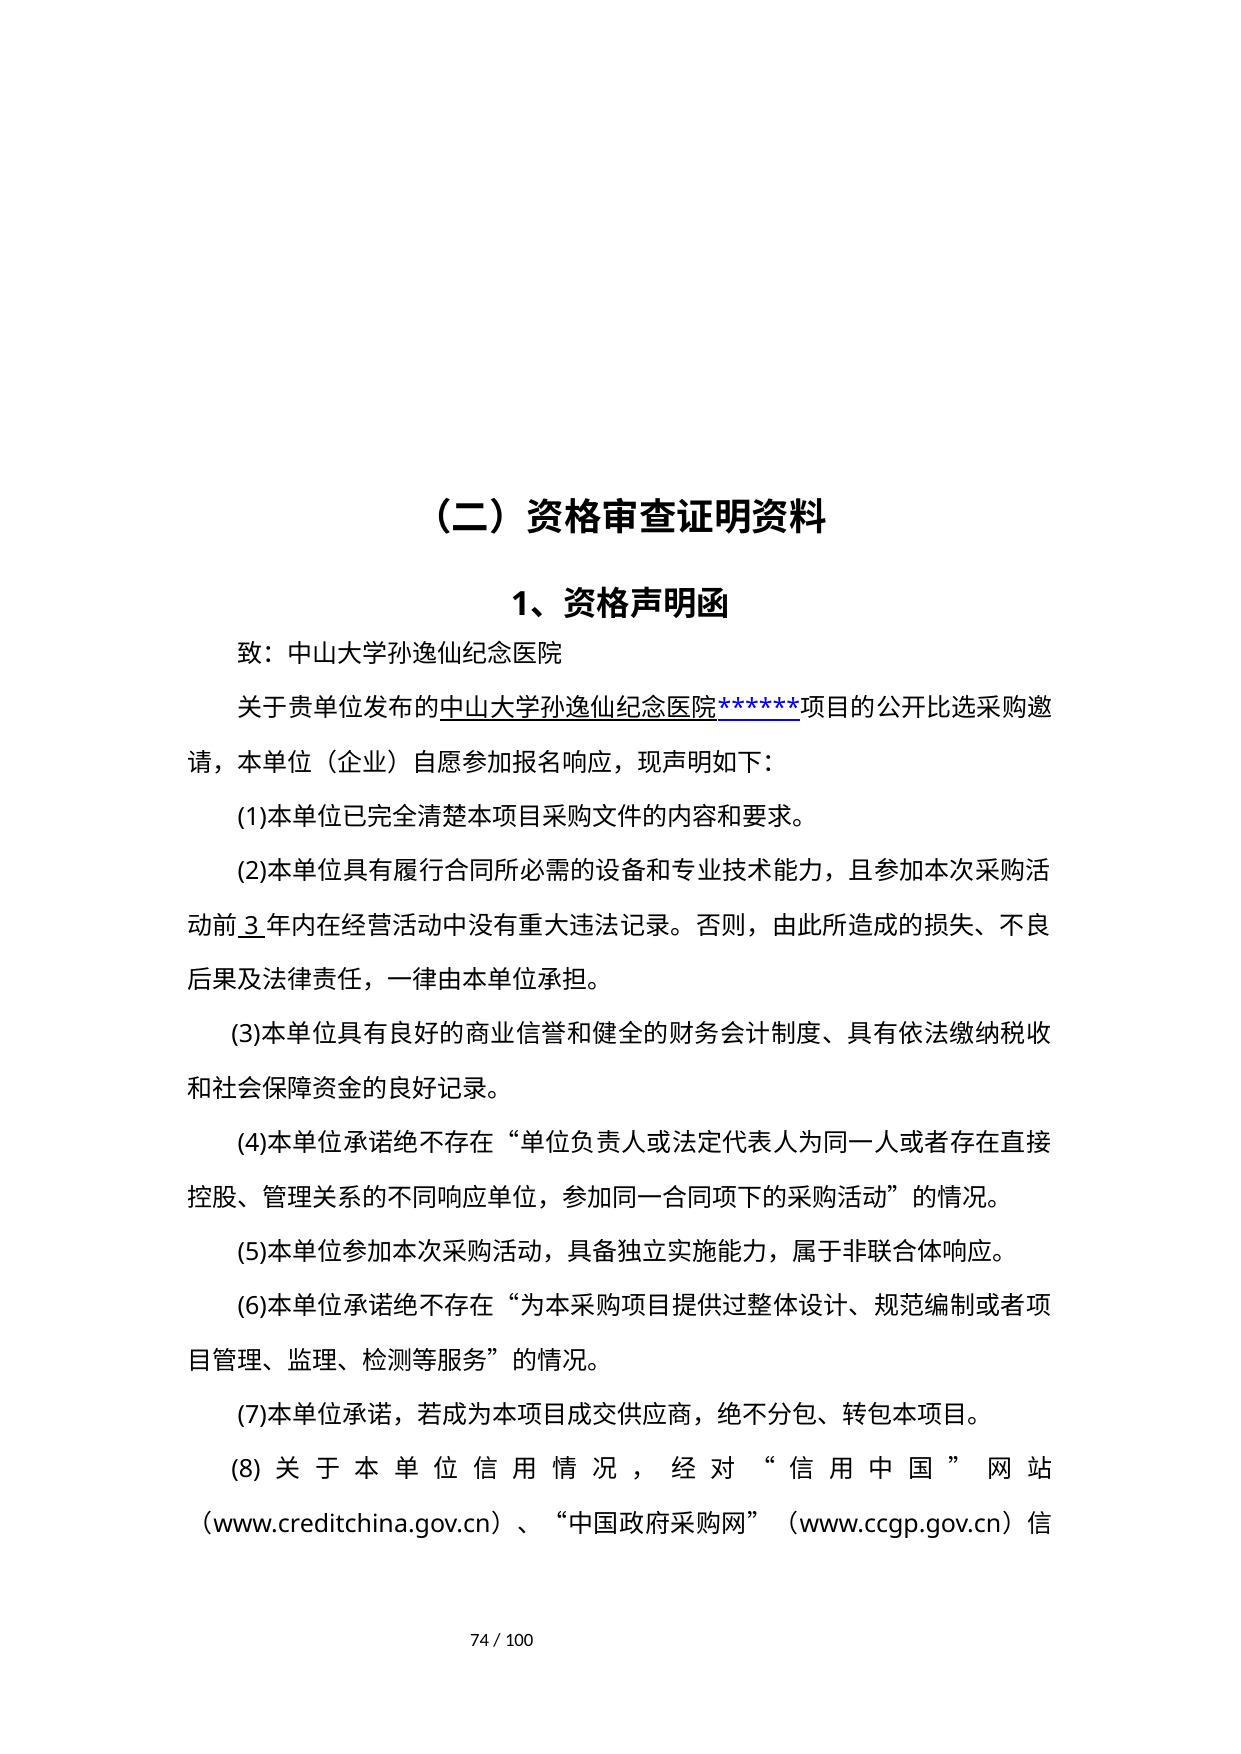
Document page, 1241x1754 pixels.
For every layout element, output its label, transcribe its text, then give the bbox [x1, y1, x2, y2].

text （二）资格审查证明资料 [187, 487, 1053, 541]
text (6)本单位承诺绝不存在“为本采购项目提供过整体设计、规范编制或者项目管理、监理、检测等服务”的情况。 [187, 1286, 1053, 1376]
text 1、资格声明函 [187, 568, 1053, 633]
text (4)本单位承诺绝不存在“单位负责人或法定代表人为同一人或者存在直接控股、管理关系的不同响应单位，参加同一合同项下的采购活动”的情况。 [187, 1123, 1053, 1213]
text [187, 1449, 1053, 1539]
text (7)本单位承诺，若成为本项目成交供应商，绝不分包、转包本项目。 [187, 1394, 1053, 1431]
text (3)本单位具有良好的商业信誉和健全的财务会计制度、具有依法缴纳税收和社会保障资金的良好记录。 [187, 1014, 1053, 1104]
text (2)本单位具有履行合同所必需的设备和专业技术能力，且参加本次采购活动前 3 年内在经营活动中没有重大违法记录。否则，由此所造成的损失、不良后果及法律责任，一律由本单位承担。 [187, 851, 1053, 996]
text 致：中山大学孙逸仙纪念医院 [187, 633, 1053, 669]
text (1)本单位已完全清楚本项目采购文件的内容和要求。 [187, 796, 1053, 833]
text (5)本单位参加本次采购活动，具备独立实施能力，属于非联合体响应。 [187, 1231, 1053, 1268]
text 关于贵单位发布的中山大学孙逸仙纪念医院******项目的公开比选采购邀请，本单位（企业）自愿参加报名响应，现声明如下： [187, 688, 1053, 778]
